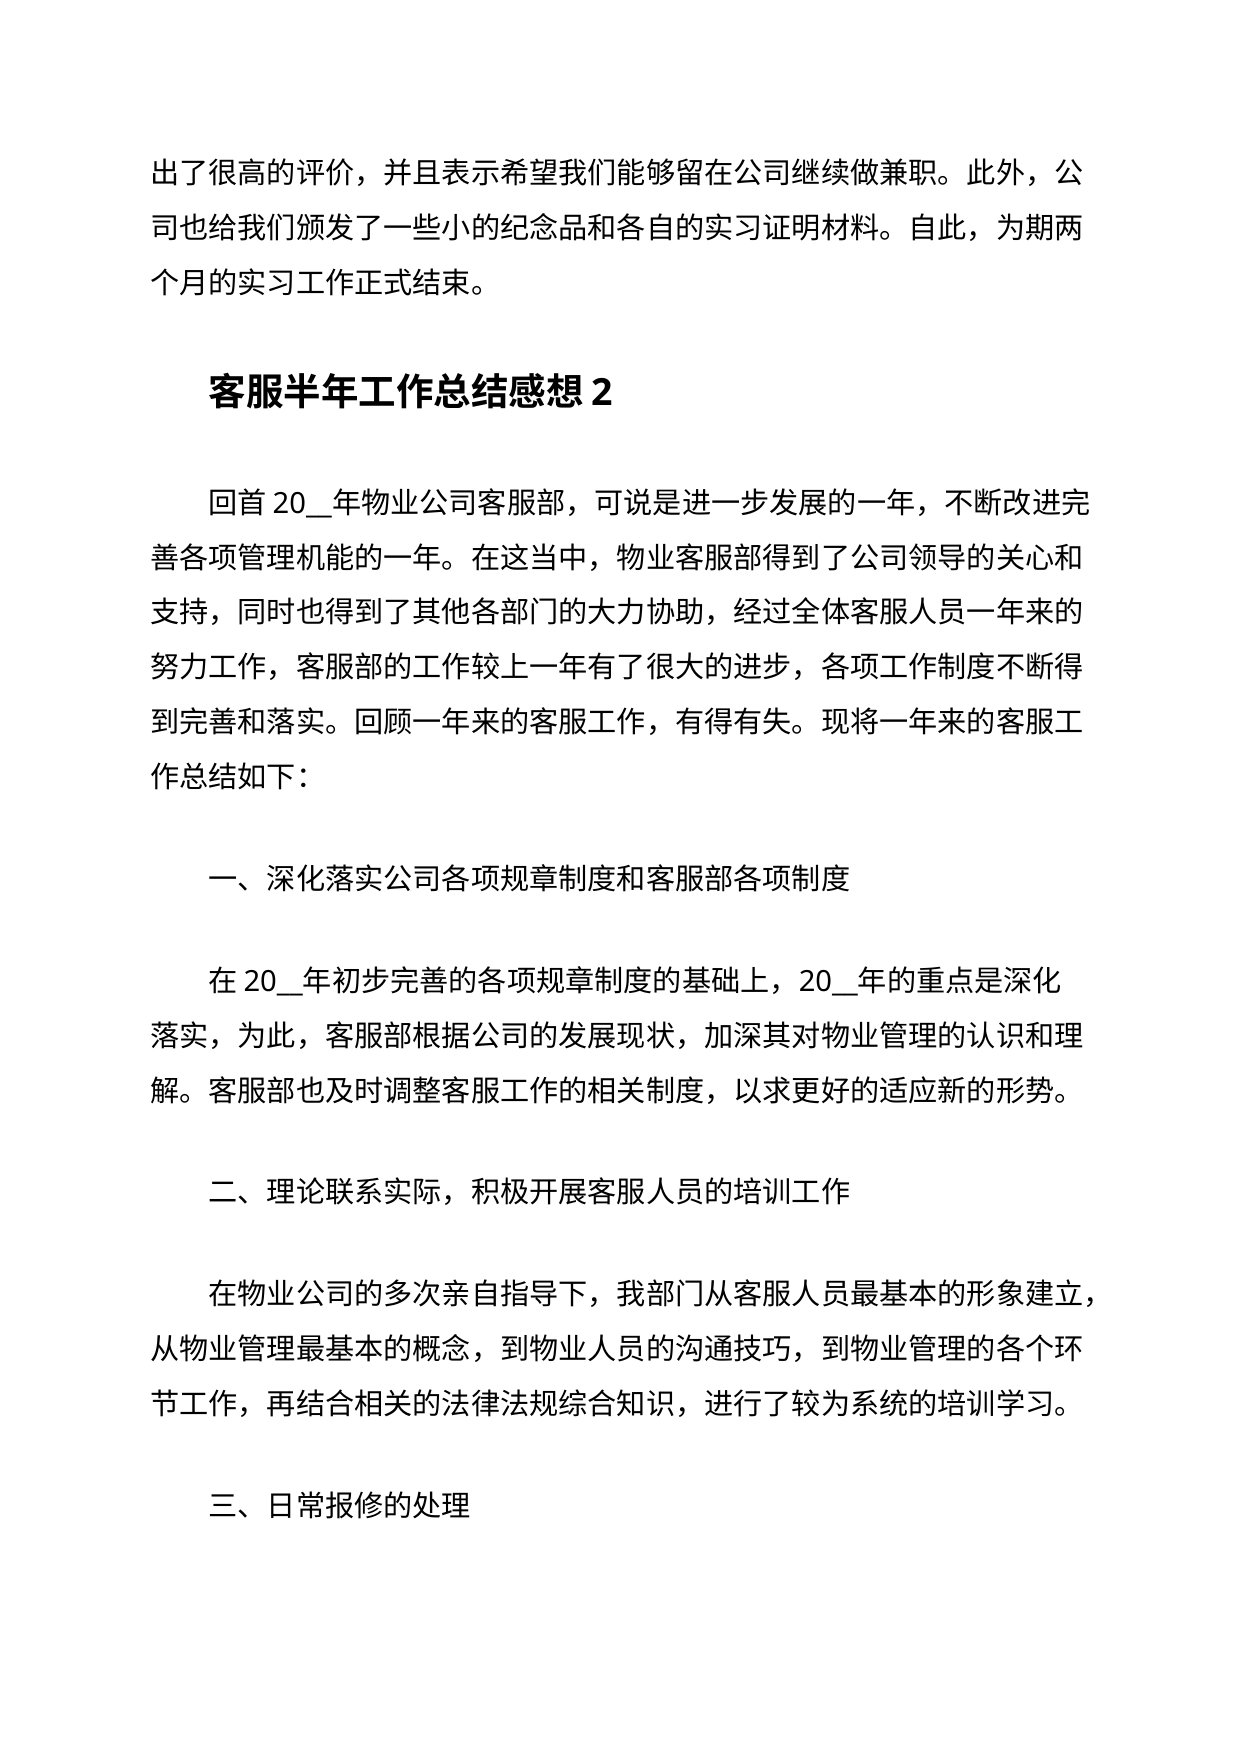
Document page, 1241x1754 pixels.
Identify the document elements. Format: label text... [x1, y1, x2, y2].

text 二、理论联系实际，积极开展客服人员的培训工作 [150, 1169, 1090, 1211]
text 回首20__年物业公司客服部，可说是进一步发展的一年，不断改进完善各项管理机能的一年。在这当中，物业客服部得到了公司领导的关心和支持，同时也得到了其他各部门的大力协助，经过全体客服人员一年来的努力工作，客服部的工作较上一年有了很大的进步，各项工作制度不断得到完善和落实。回顾一年来的客服工作，有得有失。现将一年来的客服工作总结如下： [150, 479, 1090, 796]
text 一、深化落实公司各项规章制度和客服部各项制度 [150, 856, 1090, 898]
text 三、日常报修的处理 [150, 1482, 1090, 1524]
text 在20__年初步完善的各项规章制度的基础上，20__年的重点是深化落实，为此，客服部根据公司的发展现状，加深其对物业管理的认识和理解。客服部也及时调整客服工作的相关制度，以求更好的适应新的形势。 [150, 957, 1090, 1109]
text 客服半年工作总结感想2 [150, 362, 1090, 416]
text 在物业公司的多次亲自指导下，我部门从客服人员最基本的形象建立，从物业管理最基本的概念，到物业人员的沟通技巧，到物业管理的各个环节工作，再结合相关的法律法规综合知识，进行了较为系统的培训学习。 [150, 1271, 1090, 1423]
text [150, 150, 1090, 302]
